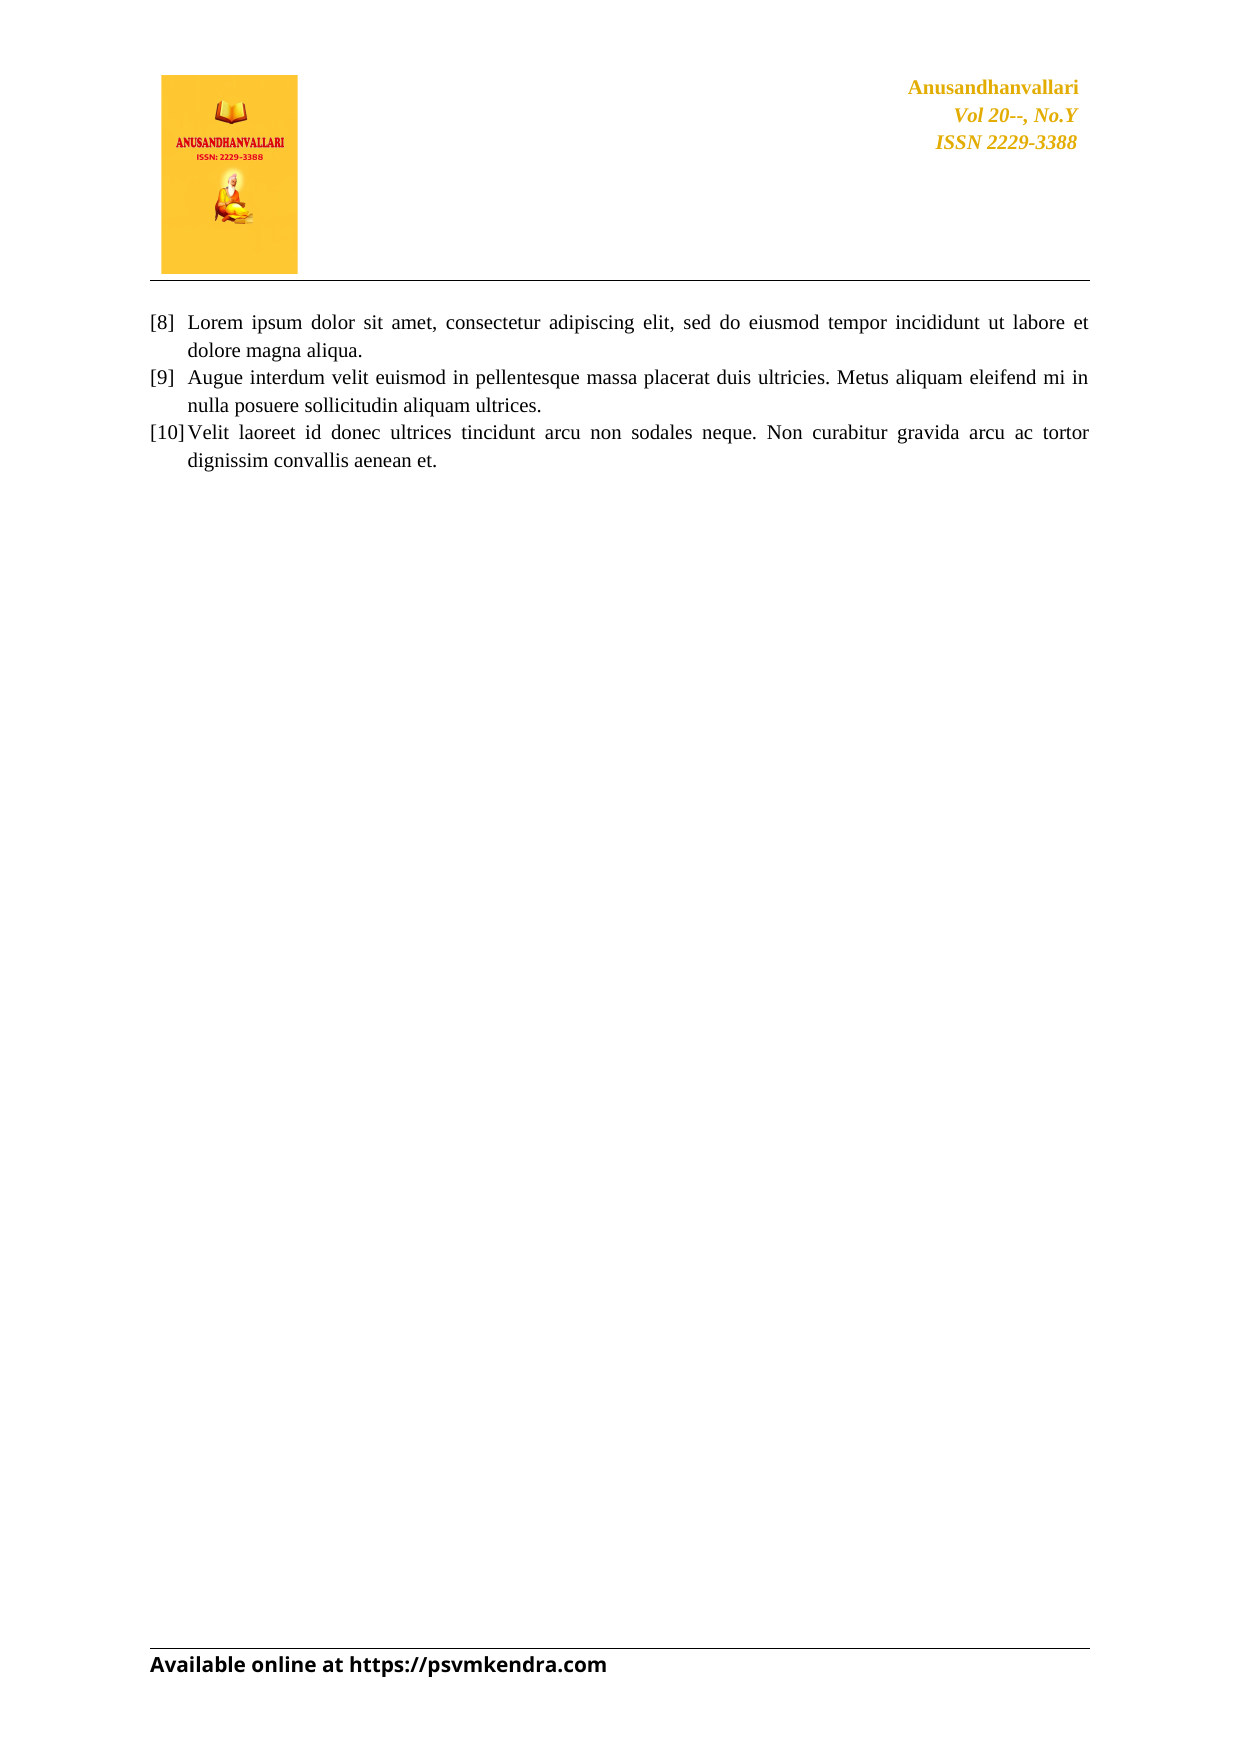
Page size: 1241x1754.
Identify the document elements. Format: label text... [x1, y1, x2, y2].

picture [161, 75, 298, 274]
list Velit laoreet id donec ultrices tincidunt arcu non sodales neque. Non curabitur gravida arcu ac tortor dignissim convallis aenean et. [150, 420, 1090, 472]
list Lorem ipsum dolor sit amet, consectetur adipiscing elit, sed do eiusmod tempor incididunt ut labore et dolore magna aliqua. [150, 310, 1090, 362]
